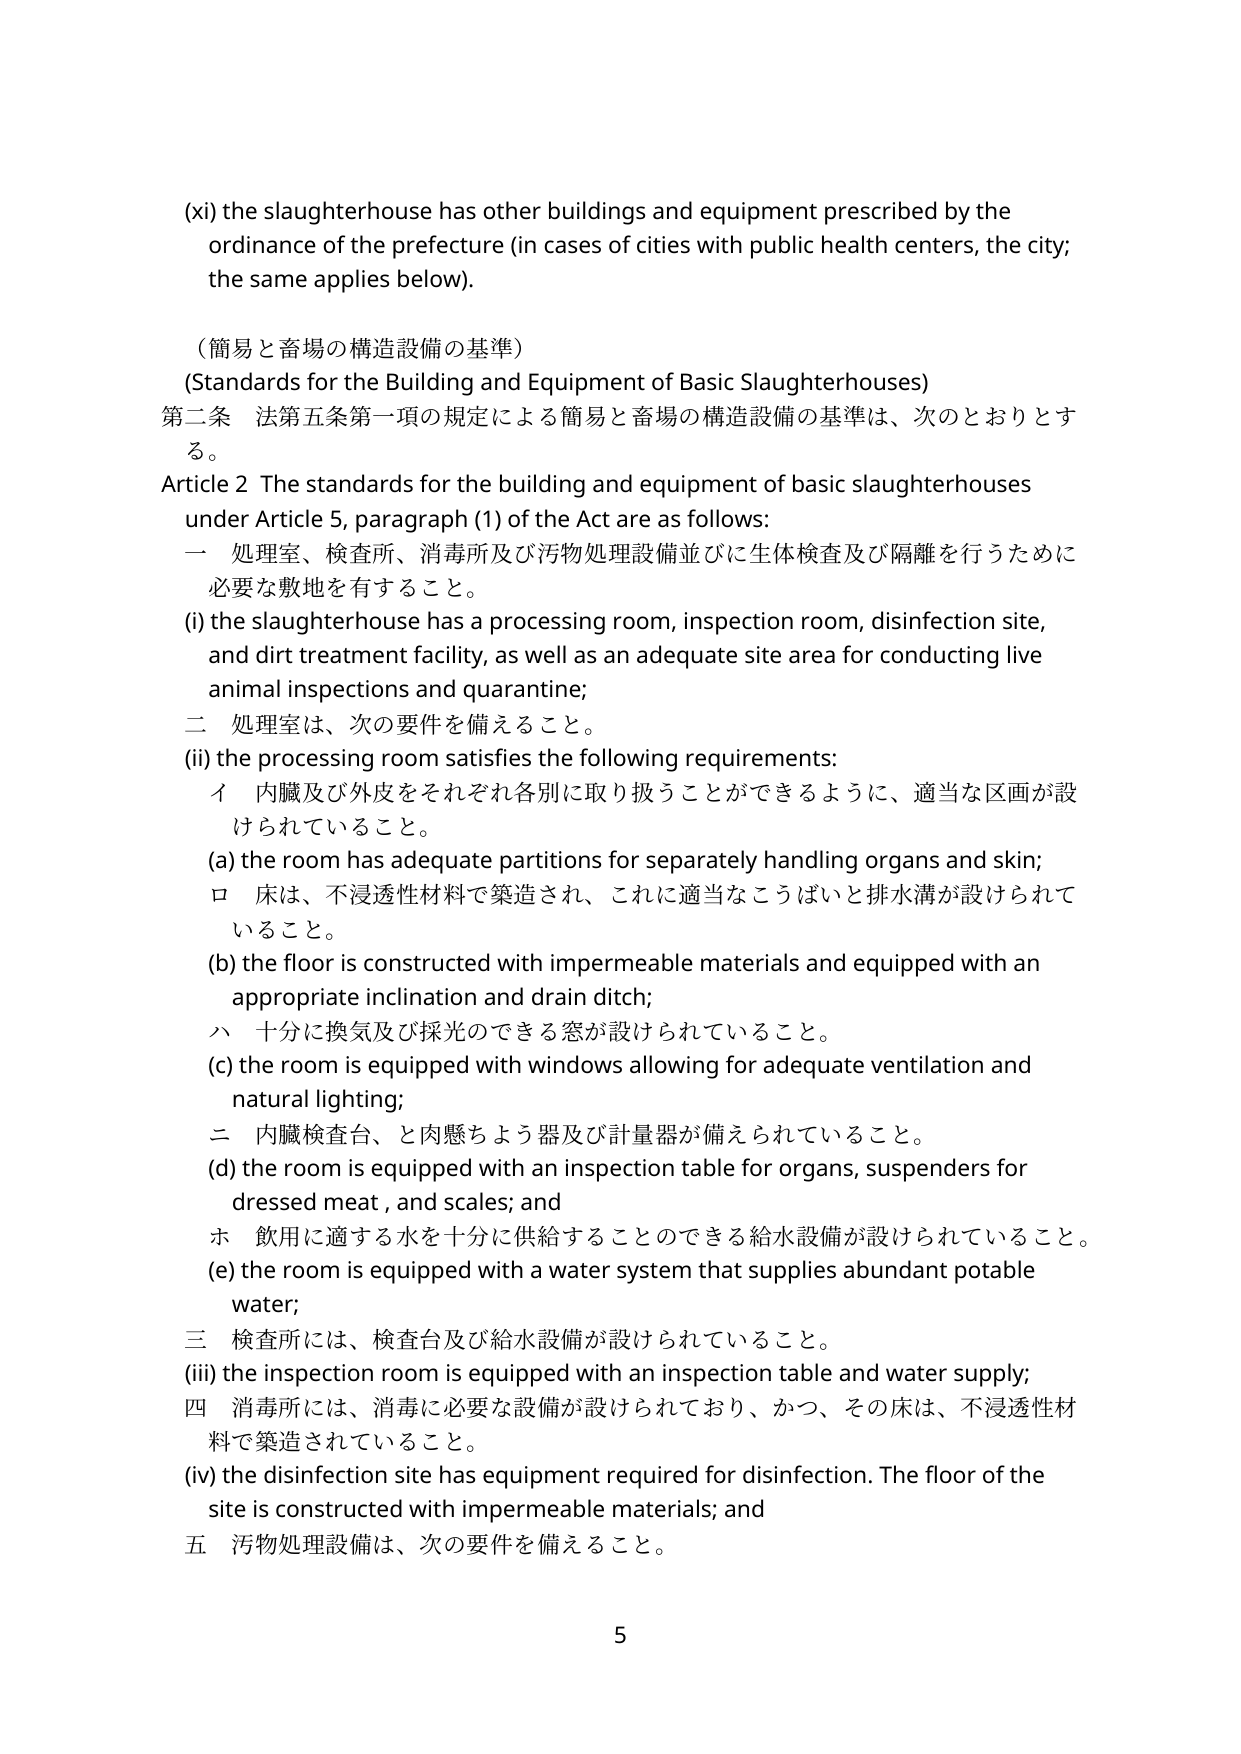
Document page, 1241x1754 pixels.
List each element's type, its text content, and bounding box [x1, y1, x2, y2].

text ホ 飲用に適する水を十分に供給することのできる給水設備が設けられていること。 [207, 1219, 1079, 1253]
text (c) the room is equipped with windows allowing for adequate ventilation and natural lighting; [207, 1048, 1079, 1116]
text (ii) the processing room satisfies the following requirements: [184, 740, 1079, 774]
text （簡易と畜場の構造設備の基準） [184, 330, 1079, 364]
text ニ 内臓検査台、と肉懸ちよう器及び計量器が備えられていること。 [207, 1116, 1079, 1150]
text ハ 十分に換気及び採光のできる窓が設けられていること。 [207, 1014, 1079, 1048]
text (iv) the disinfection site has equipment required for disinfection. The floor of the site is constructed with impermeable materials; and [184, 1458, 1079, 1526]
text 第二条 法第五条第一項の規定による簡易と畜場の構造設備の基準は、次のとおりとする。 [161, 399, 1079, 467]
text (i) the slaughterhouse has a processing room, inspection room, disinfection site, and dirt treatment facility, as well as an adequate site area for conducting live animal inspections and quarantine; [184, 604, 1079, 706]
text ロ 床は、不浸透性材料で築造され、これに適当なこうばいと排水溝が設けられていること。 [207, 877, 1079, 945]
text 五 汚物処理設備は、次の要件を備えること。 [184, 1526, 1079, 1560]
text (xi) the slaughterhouse has other buildings and equipment prescribed by the ordinance of the prefecture (in cases of cities with public health centers, the city; the same applies below). [184, 194, 1079, 296]
text 四 消毒所には、消毒に必要な設備が設けられており、かつ、その床は、不浸透性材料で築造されていること。 [184, 1389, 1079, 1458]
text 三 検査所には、検査台及び給水設備が設けられていること。 [184, 1321, 1079, 1355]
text (e) the room is equipped with a water system that supplies abundant potable water; [207, 1253, 1079, 1321]
text 一 処理室、検査所、消毒所及び汚物処理設備並びに生体検査及び隔離を行うために必要な敷地を有すること。 [184, 535, 1079, 604]
text Article 2 The standards for the building and equipment of basic slaughterhouses under Article 5, paragraph (1) of the Act are as follows: [161, 467, 1079, 535]
text イ 内臓及び外皮をそれぞれ各別に取り扱うことができるように、適当な区画が設けられていること。 [207, 774, 1079, 843]
text (a) the room has adequate partitions for separately handling organs and skin; [207, 843, 1079, 877]
text (d) the room is equipped with an inspection table for organs, suspenders for dressed meat , and scales; and [207, 1150, 1079, 1219]
text (b) the floor is constructed with impermeable materials and equipped with an appropriate inclination and drain ditch; [207, 945, 1079, 1014]
text (Standards for the Building and Equipment of Basic Slaughterhouses) [184, 364, 1079, 399]
text (iii) the inspection room is equipped with an inspection table and water supply; [184, 1355, 1079, 1389]
text 二 処理室は、次の要件を備えること。 [184, 706, 1079, 740]
